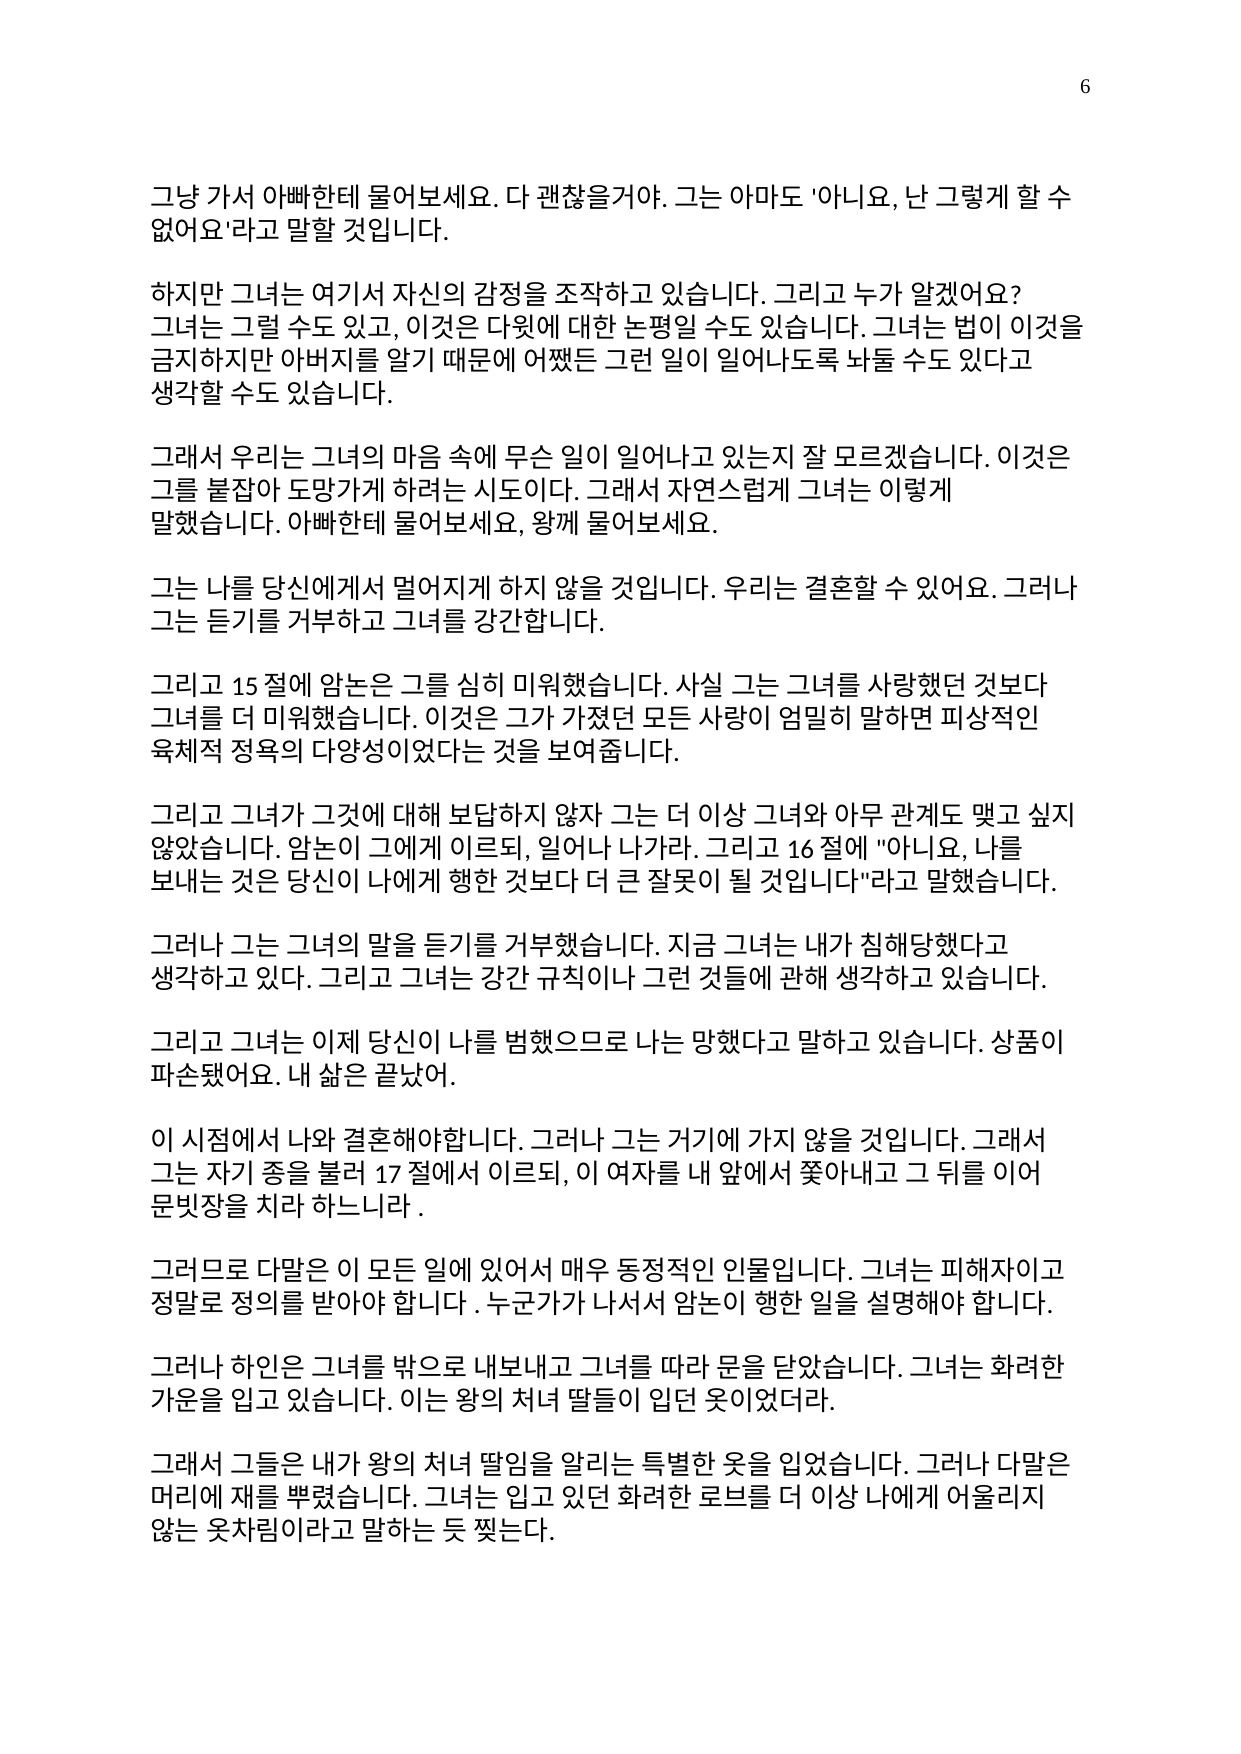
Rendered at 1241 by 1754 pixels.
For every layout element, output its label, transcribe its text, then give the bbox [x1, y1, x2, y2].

text 그래서 그들은 내가 왕의 처녀 딸임을 알리는 특별한 옷을 입었습니다. 그러나 다말은 머리에 재를 뿌렸습니다. 그녀는 입고 있던 화려한 로브를 더 이상 나에게 어울리지 않는 옷차림이라고 말하는 듯 찢는다. [150, 1448, 1090, 1547]
text 그래서 우리는 그녀의 마음 속에 무슨 일이 일어나고 있는지 잘 모르겠습니다. 이것은 그를 붙잡아 도망가게 하려는 시도이다. 그래서 자연스럽게 그녀는 이렇게 말했습니다. 아빠한테 물어보세요, 왕께 물어보세요. [150, 442, 1090, 541]
text 이 시점에서 나와 결혼해야합니다. 그러나 그는 거기에 가지 않을 것입니다. 그래서 그는 자기 종을 불러 17절에서 이르되, 이 여자를 내 앞에서 쫓아내고 그 뒤를 이어 문빗장을 치라 하느니라 . [150, 1124, 1090, 1223]
text 그러므로 다말은 이 모든 일에 있어서 매우 동정적인 인물입니다. 그녀는 피해자이고 정말로 정의를 받아야 합니다 . 누군가가 나서서 암논이 행한 일을 설명해야 합니다. [150, 1254, 1090, 1320]
text 그러나 하인은 그녀를 밖으로 내보내고 그녀를 따라 문을 닫았습니다. 그녀는 화려한 가운을 입고 있습니다. 이는 왕의 처녀 딸들이 입던 옷이었더라. [150, 1351, 1090, 1417]
text 그냥 가서 아빠한테 물어보세요. 다 괜찮을거야. 그는 아마도 '아니요, 난 그렇게 할 수 없어요'라고 말할 것입니다. [150, 181, 1090, 247]
text 그리고 그녀는 이제 당신이 나를 범했으므로 나는 망했다고 말하고 있습니다. 상품이 파손됐어요. 내 삶은 끝났어. [150, 1027, 1090, 1093]
text 하지만 그녀는 여기서 자신의 감정을 조작하고 있습니다. 그리고 누가 알겠어요? 그녀는 그럴 수도 있고, 이것은 다윗에 대한 논평일 수도 있습니다. 그녀는 법이 이것을 금지하지만 아버지를 알기 때문에 어쨌든 그런 일이 일어나도록 놔둘 수도 있다고 생각할 수도 있습니다. [150, 278, 1090, 410]
text 그러나 그는 그녀의 말을 듣기를 거부했습니다. 지금 그녀는 내가 침해당했다고 생각하고 있다. 그리고 그녀는 강간 규칙이나 그런 것들에 관해 생각하고 있습니다. [150, 929, 1090, 995]
text 그는 나를 당신에게서 멀어지게 하지 않을 것입니다. 우리는 결혼할 수 있어요. 그러나 그는 듣기를 거부하고 그녀를 강간합니다. [150, 572, 1090, 638]
text 그리고 15절에 암논은 그를 심히 미워했습니다. 사실 그는 그녀를 사랑했던 것보다 그녀를 더 미워했습니다. 이것은 그가 가졌던 모든 사랑이 엄밀히 말하면 피상적인 육체적 정욕의 다양성이었다는 것을 보여줍니다. [150, 669, 1090, 768]
text 그리고 그녀가 그것에 대해 보답하지 않자 그는 더 이상 그녀와 아무 관계도 맺고 싶지 않았습니다. 암논이 그에게 이르되, 일어나 나가라. 그리고 16절에 "아니요, 나를 보내는 것은 당신이 나에게 행한 것보다 더 큰 잘못이 될 것입니다"라고 말했습니다. [150, 799, 1090, 898]
